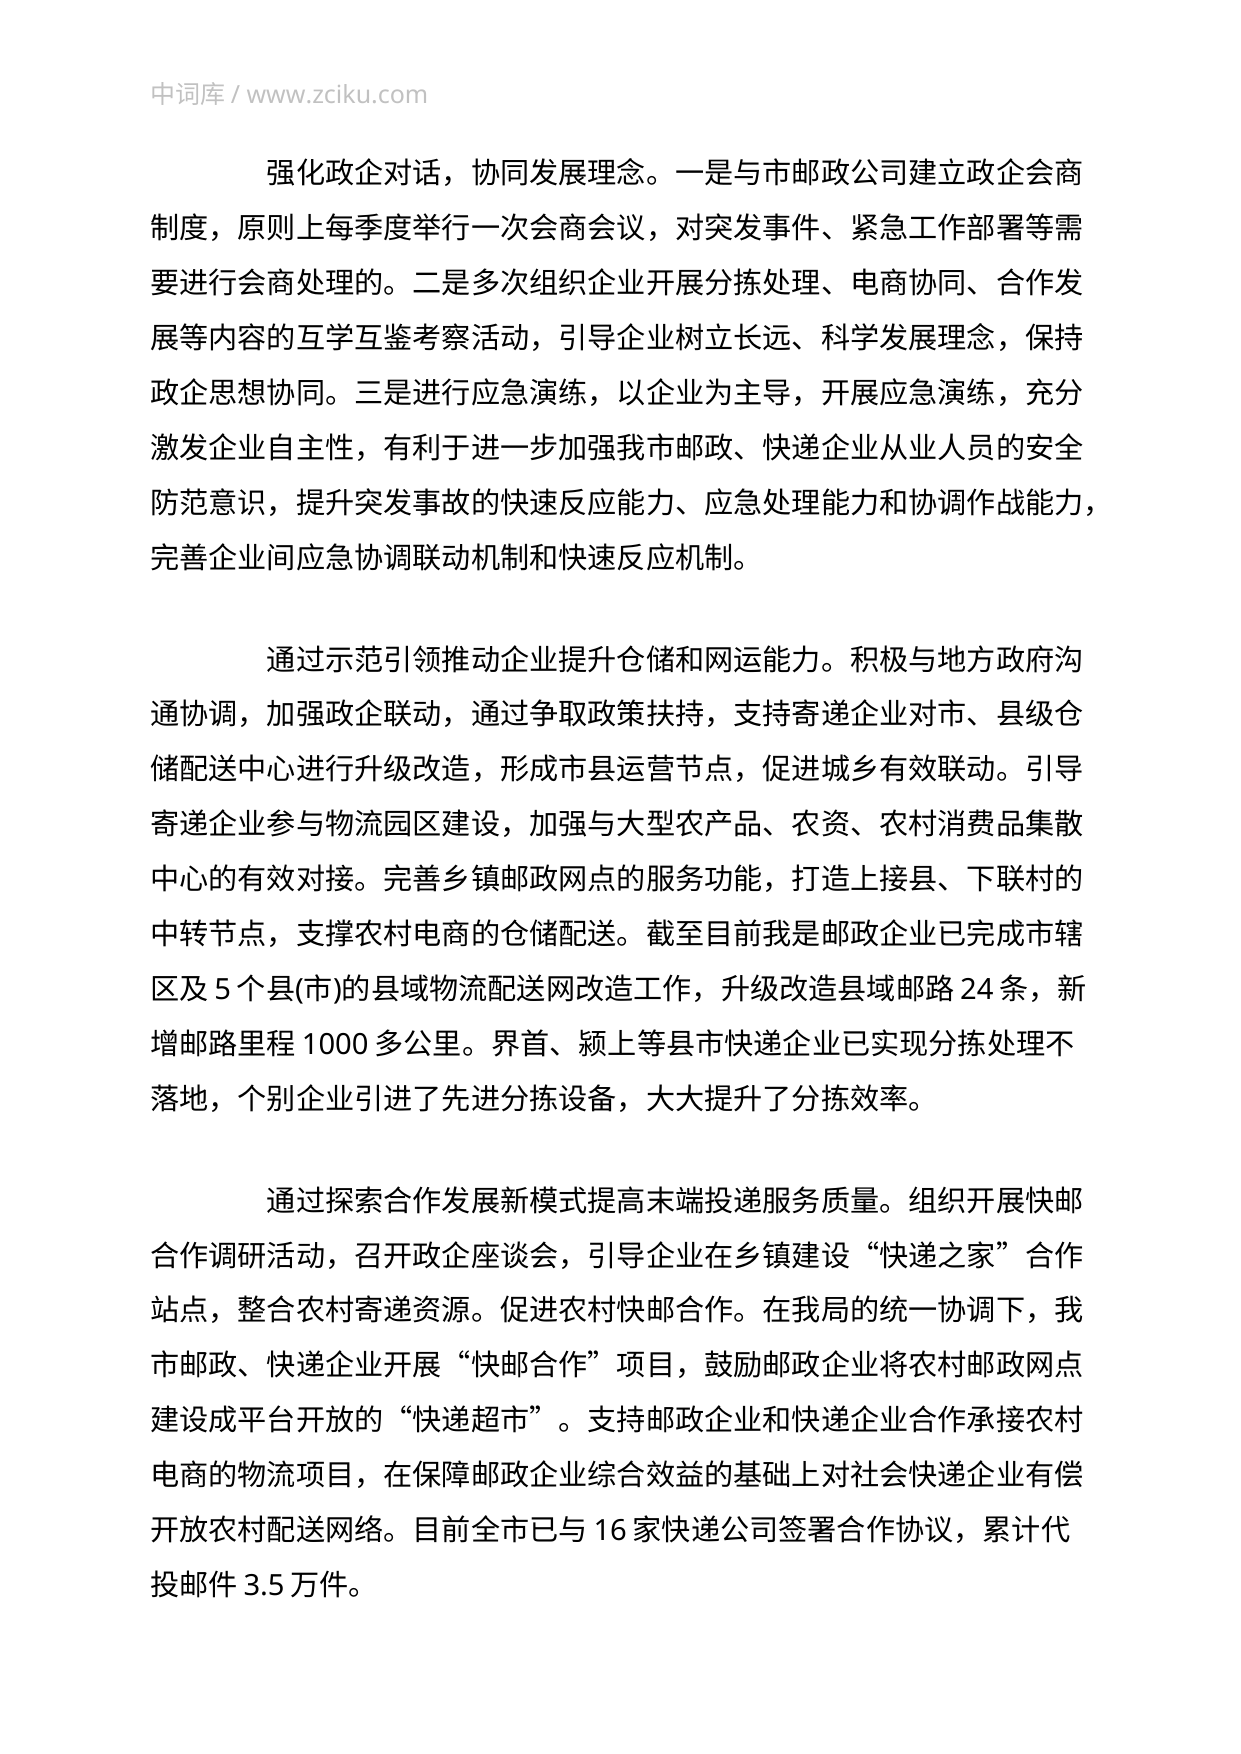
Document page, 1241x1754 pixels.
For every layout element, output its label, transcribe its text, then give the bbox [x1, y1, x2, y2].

text 通过示范引领推动企业提升仓储和网运能力。积极与地方政府沟通协调，加强政企联动，通过争取政策扶持，支持寄递企业对市、县级仓储配送中心进行升级改造，形成市县运营节点，促进城乡有效联动。引导寄递企业参与物流园区建设，加强与大型农产品、农资、农村消费品集散中心的有效对接。完善乡镇邮政网点的服务功能，打造上接县、下联村的中转节点，支撑农村电商的仓储配送。截至目前我是邮政企业已完成市辖区及5个县(市)的县域物流配送网改造工作，升级改造县域邮路24条，新增邮路里程1000多公里。界首、颍上等县市快递企业已实现分拣处理不落地，个别企业引进了先进分拣设备，大大提升了分拣效率。 [150, 636, 1090, 1118]
text 通过探索合作发展新模式提高末端投递服务质量。组织开展快邮合作调研活动，召开政企座谈会，引导企业在乡镇建设“快递之家”合作站点，整合农村寄递资源。促进农村快邮合作。在我局的统一协调下，我市邮政、快递企业开展“快邮合作”项目，鼓励邮政企业将农村邮政网点建设成平台开放的“快递超市”。支持邮政企业和快递企业合作承接农村电商的物流项目，在保障邮政企业综合效益的基础上对社会快递企业有偿开放农村配送网络。目前全市已与16家快递公司签署合作协议，累计代投邮件3.5万件。 [150, 1177, 1090, 1604]
text 强化政企对话，协同发展理念。一是与市邮政公司建立政企会商制度，原则上每季度举行一次会商会议，对突发事件、紧急工作部署等需要进行会商处理的。二是多次组织企业开展分拣处理、电商协同、合作发展等内容的互学互鉴考察活动，引导企业树立长远、科学发展理念，保持政企思想协同。三是进行应急演练，以企业为主导，开展应急演练，充分激发企业自主性，有利于进一步加强我市邮政、快递企业从业人员的安全防范意识，提升突发事故的快速反应能力、应急处理能力和协调作战能力，完善企业间应急协调联动机制和快速反应机制。 [150, 150, 1090, 577]
